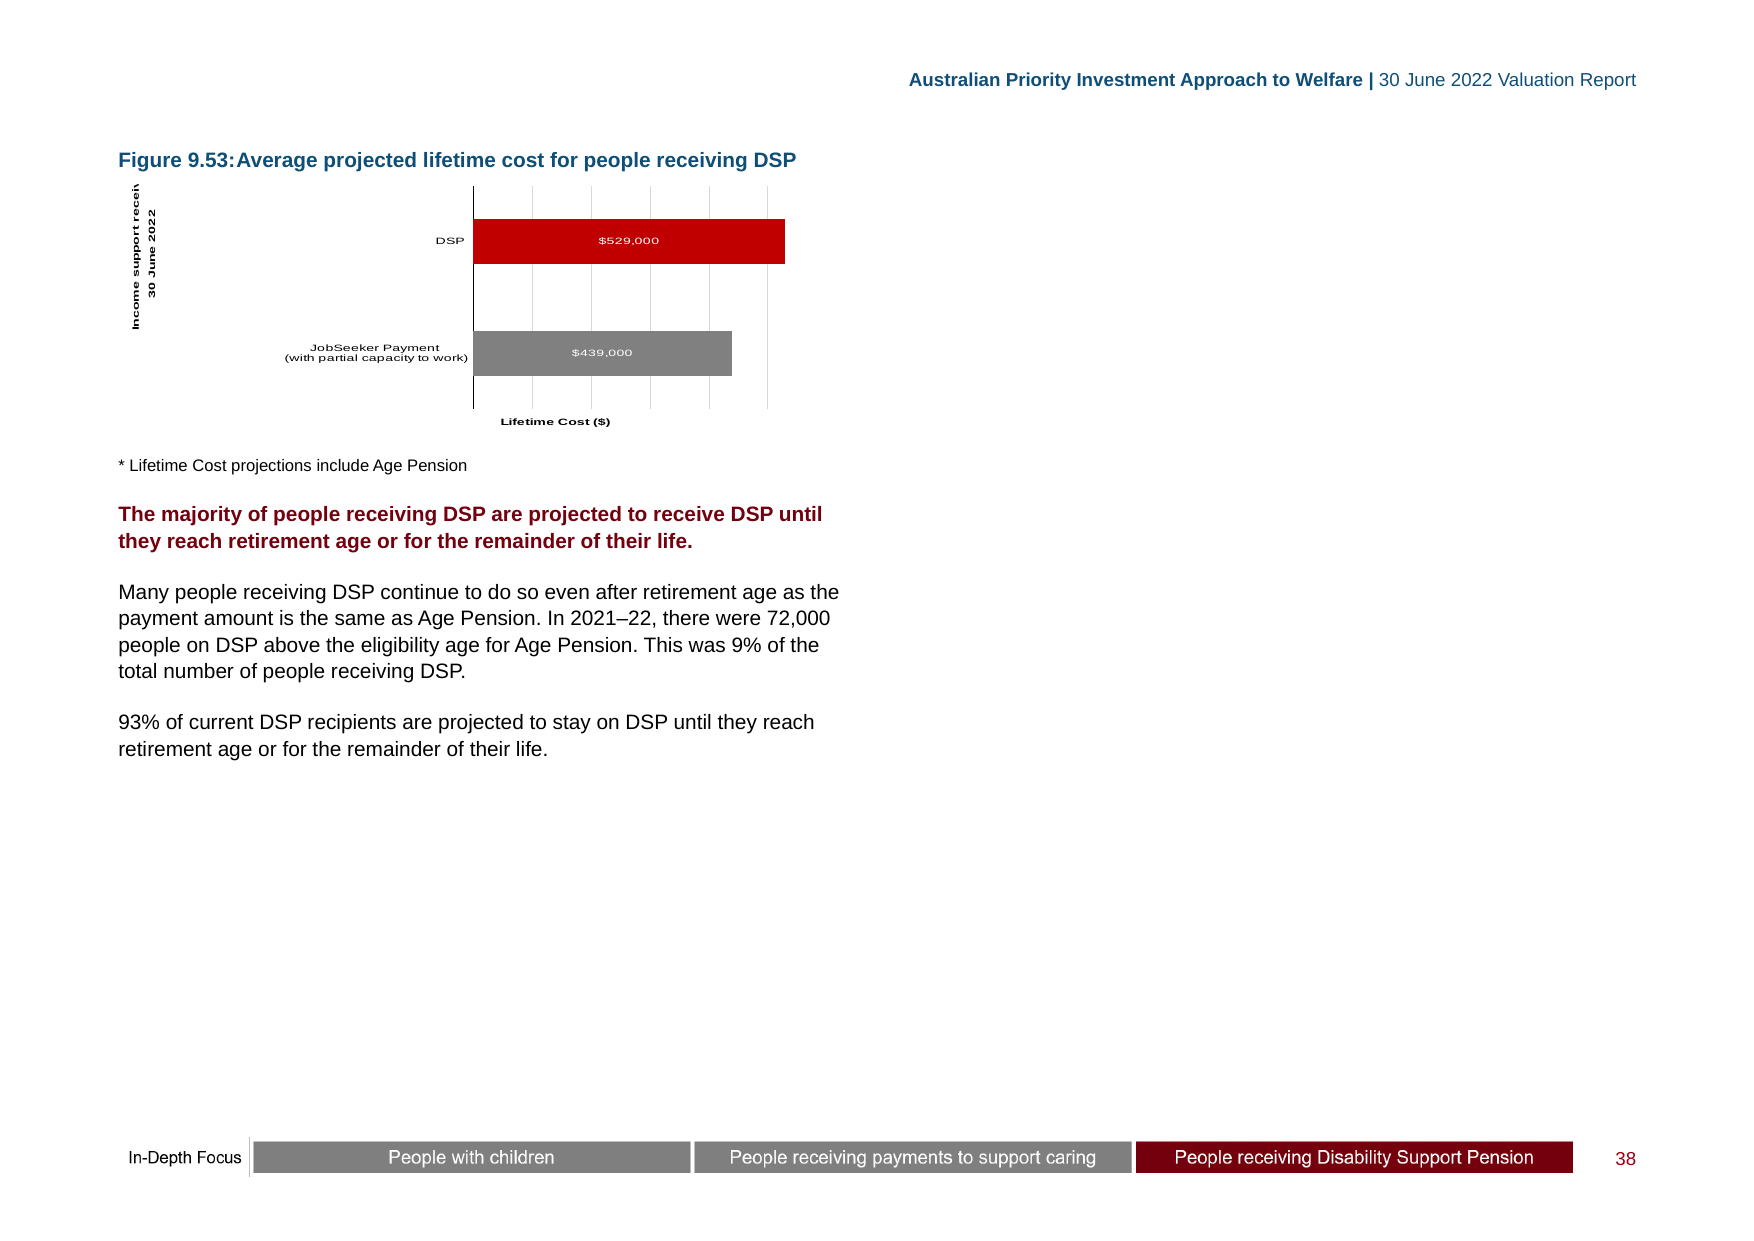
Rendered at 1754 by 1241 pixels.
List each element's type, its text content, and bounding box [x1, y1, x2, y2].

text The majority of people receiving DSP are projected to receive DSP until they reach retirement age or for the remainder of their life. [118, 502, 840, 552]
text 93% of current DSP recipients are projected to stay on DSP until they reach retirement age or for the remainder of their life. [118, 710, 840, 761]
text * Lifetime Cost projections include Age Pension [118, 456, 840, 475]
text Many people receiving DSP continue to do so even after retirement age as the payment amount is the same as Age Pension. In 2021–22, there were 72,000 people on DSP above the eligibility age for Age Pension. This was 9% of the total number of people receiving DSP. [118, 580, 840, 683]
picture [118, 1137, 1577, 1179]
